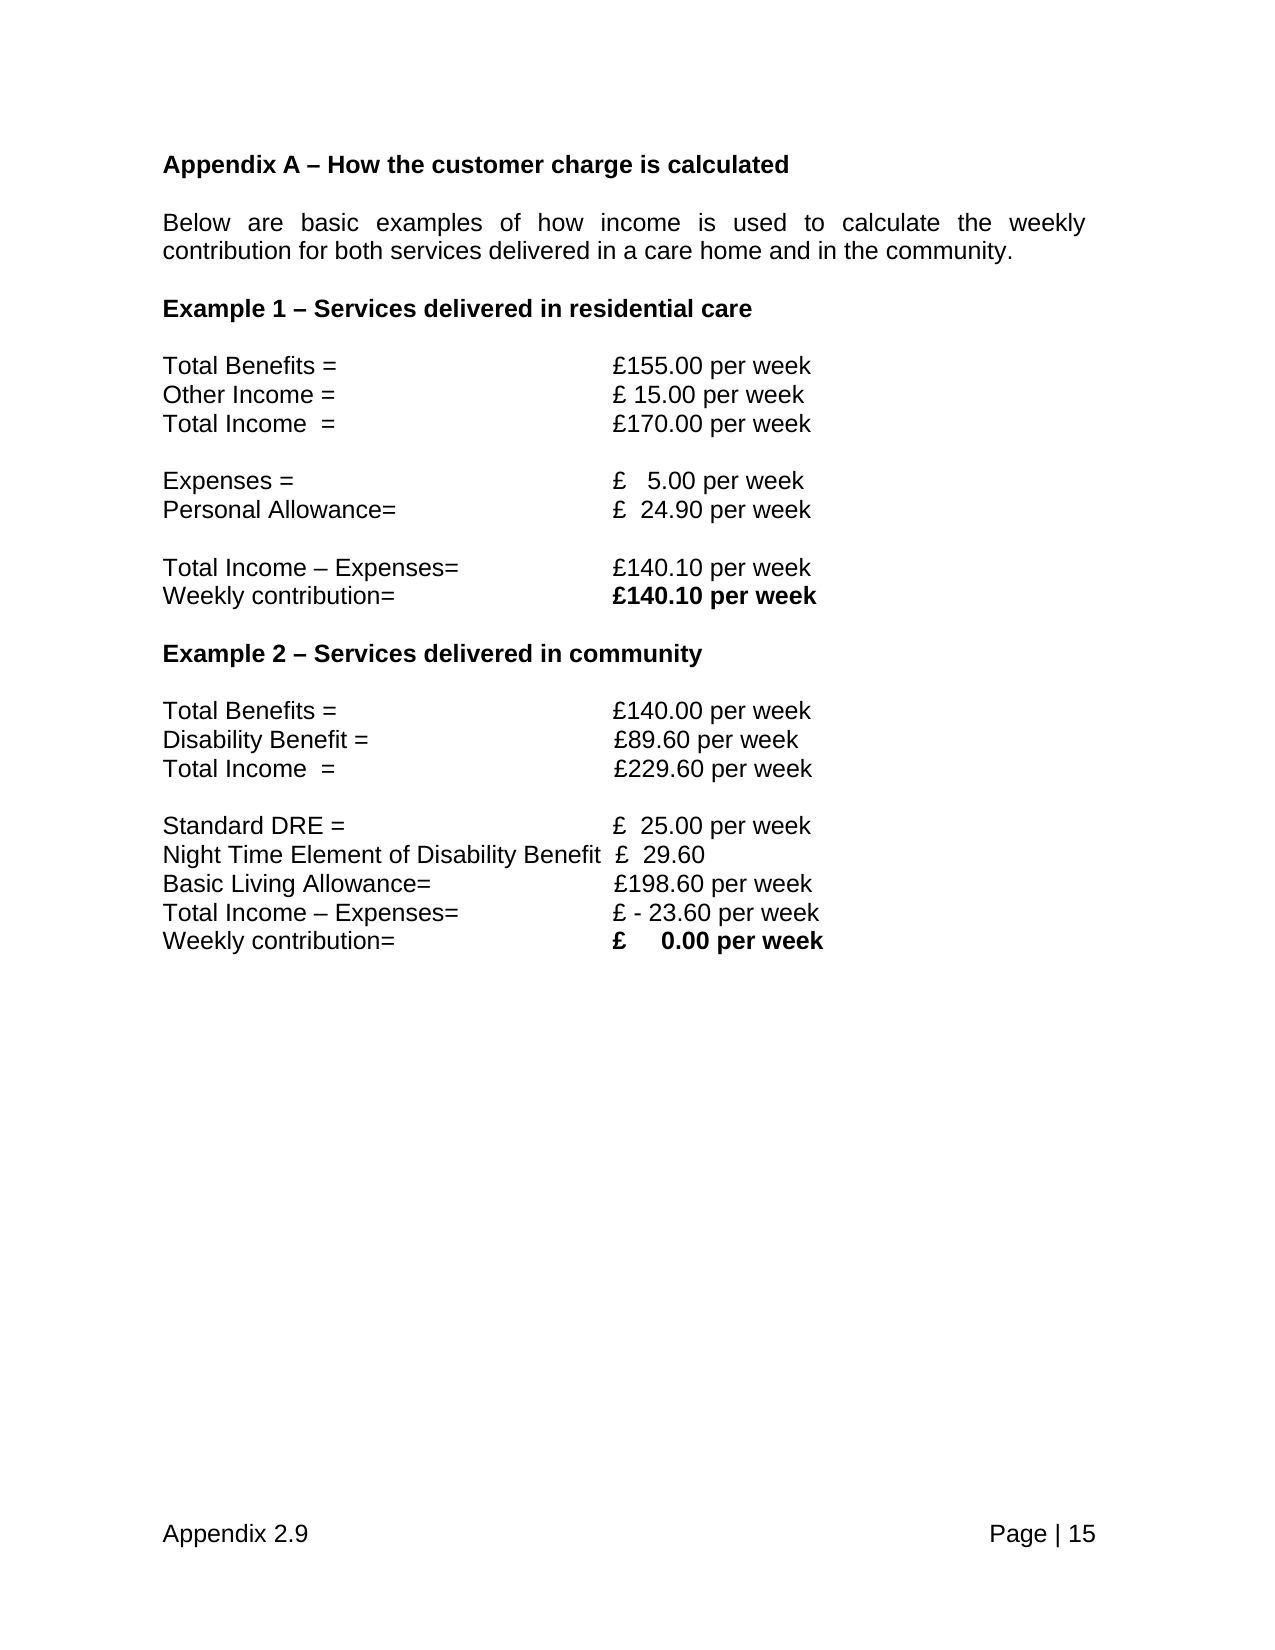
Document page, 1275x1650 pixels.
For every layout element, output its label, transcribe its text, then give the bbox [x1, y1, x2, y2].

text Total Income – Expenses= £140.10 per week [162, 552, 1087, 581]
text Below are basic examples of how income is used to calculate the weekly contribution for both services delivered in a care home and in the community. [162, 207, 1087, 265]
text Standard DRE = £ 25.00 per week [162, 811, 1087, 840]
text Total Income = £170.00 per week [162, 409, 1087, 437]
text Weekly contribution= £140.10 per week [162, 581, 1087, 610]
text Disability Benefit = £89.60 per week [162, 725, 1087, 754]
text Example 1 – Services delivered in residential care [162, 294, 1087, 322]
text Basic Living Allowance= £198.60 per week [162, 869, 1087, 897]
text Total Income = £229.60 per week [162, 754, 1087, 782]
text Total Benefits = £155.00 per week [162, 351, 1087, 380]
text Weekly contribution= £ 0.00 per week [162, 926, 1087, 955]
text Total Benefits = £140.00 per week [162, 696, 1087, 725]
text Example 2 – Services delivered in community [162, 639, 1087, 667]
text Night Time Element of Disability Benefit £ 29.60 [162, 840, 1087, 869]
text Expenses = £ 5.00 per week [162, 466, 1087, 495]
text Other Income = £ 15.00 per week [162, 380, 1087, 409]
text Personal Allowance= £ 24.90 per week [162, 495, 1087, 524]
subtitle Appendix A – How the customer charge is calculated [162, 150, 1087, 179]
text Total Income – Expenses= £ - 23.60 per week [162, 897, 1087, 926]
